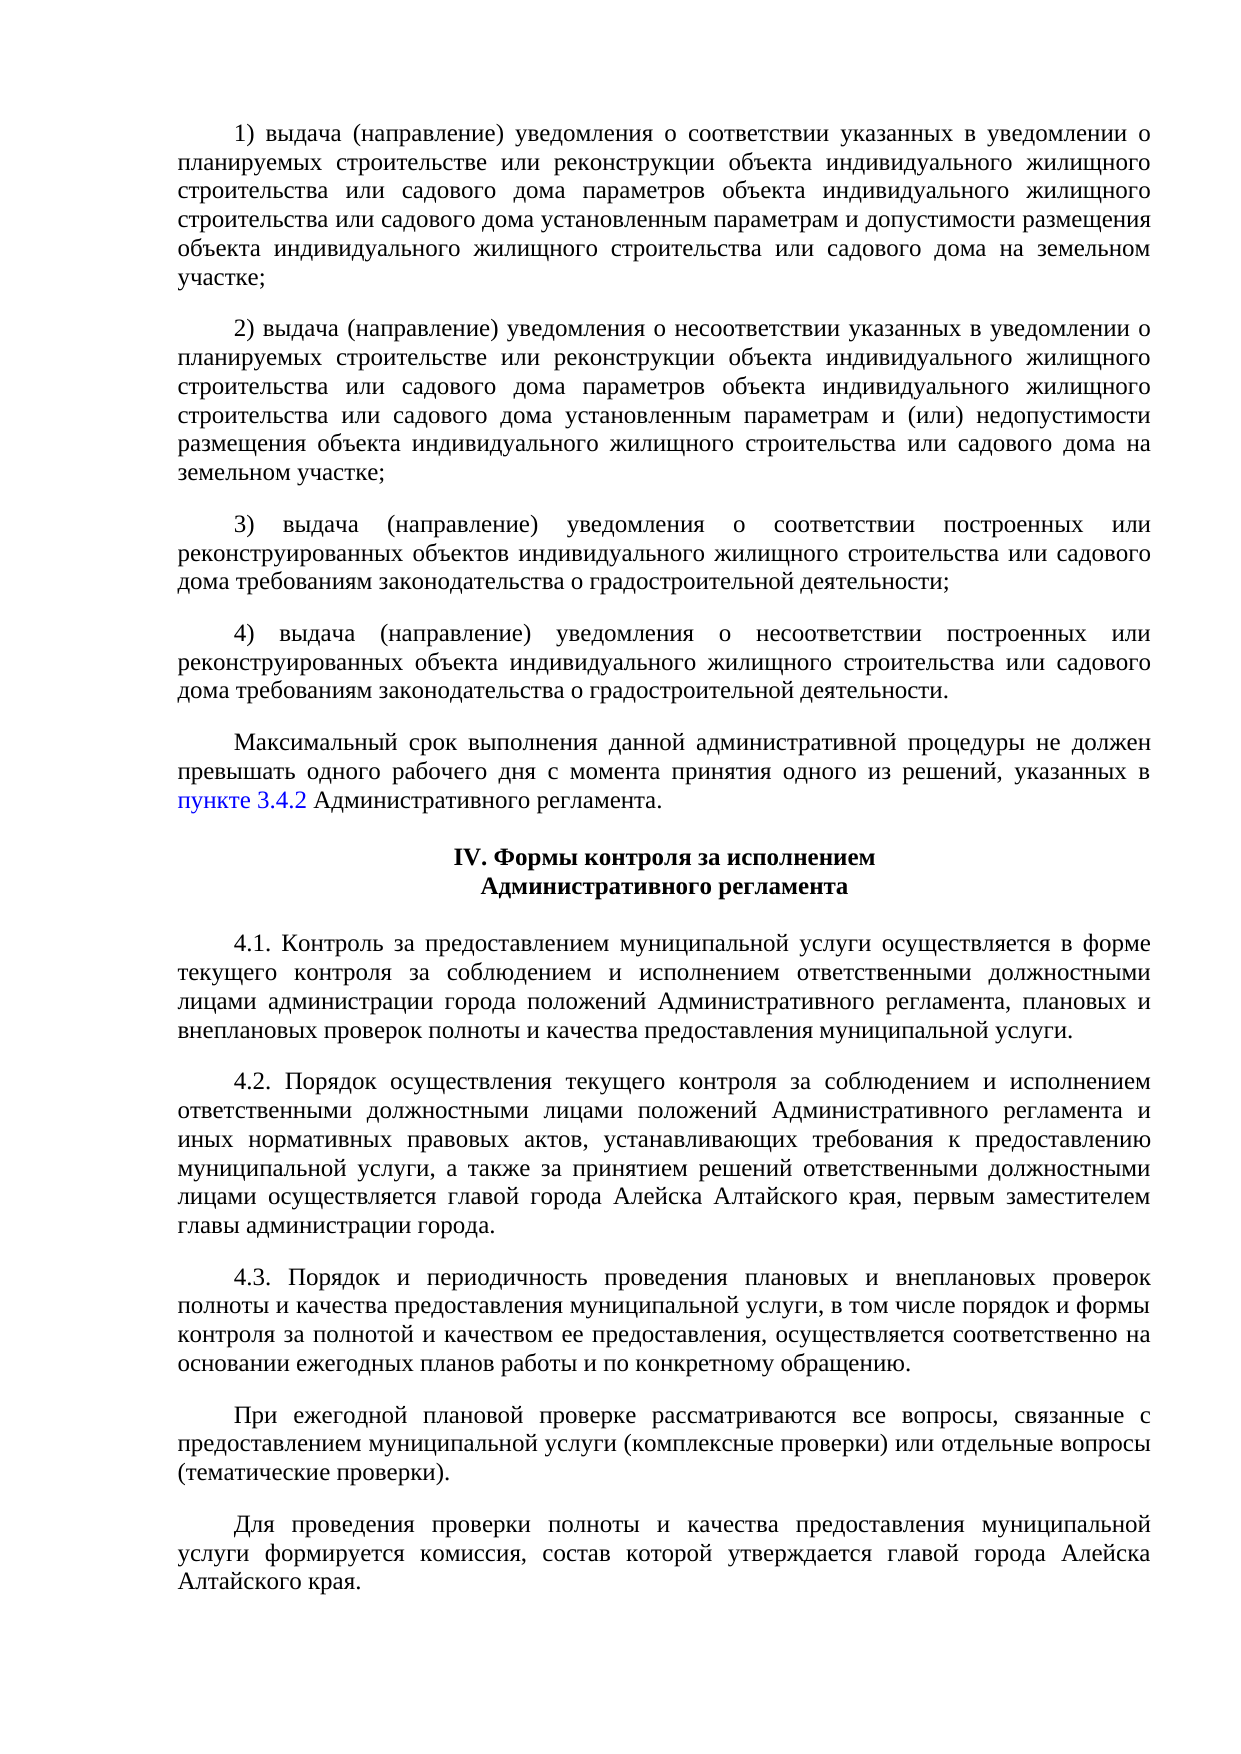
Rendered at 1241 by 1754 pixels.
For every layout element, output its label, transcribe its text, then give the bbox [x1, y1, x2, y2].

text Максимальный срок выполнения данной административной процедуры не должен превышать одного рабочего дня с момента принятия одного из решений, указанных в пункте 3.4.2 Административного регламента. [177, 727, 1152, 813]
text 2) выдача (направление) уведомления о несоответствии указанных в уведомлении о планируемых строительстве или реконструкции объекта индивидуального жилищного строительства или садового дома параметров объекта индивидуального жилищного строительства или садового дома установленным параметрам и (или) недопустимости размещения объекта индивидуального жилищного строительства или садового дома на земельном участке; [177, 313, 1152, 486]
text Для проведения проверки полноты и качества предоставления муниципальной услуги формируется комиссия, состав которой утверждается главой города Алейска Алтайского края. [177, 1509, 1152, 1595]
text 4.1. Контроль за предоставлением муниципальной услуги осуществляется в форме текущего контроля за соблюдением и исполнением ответственными должностными лицами администрации города положений Административного регламента, плановых и внеплановых проверок полноты и качества предоставления муниципальной услуги. [177, 928, 1152, 1043]
title IV. Формы контроля за исполнением [177, 842, 1152, 871]
text 4.3. Порядок и периодичность проведения плановых и внеплановых проверок полноты и качества предоставления муниципальной услуги, в том числе порядок и формы контроля за полнотой и качеством ее предоставления, осуществляется соответственно на основании ежегодных планов работы и по конкретному обращению. [177, 1262, 1152, 1377]
text При ежегодной плановой проверке рассматриваются все вопросы, связанные с предоставлением муниципальной услуги (комплексные проверки) или отдельные вопросы (тематические проверки). [177, 1400, 1152, 1486]
text 4.2. Порядок осуществления текущего контроля за соблюдением и исполнением ответственными должностными лицами положений Административного регламента и иных нормативных правовых актов, устанавливающих требования к предоставлению муниципальной услуги, а также за принятием решений ответственными должностными лицами осуществляется главой города Алейска Алтайского края, первым заместителем главы администрации города. [177, 1066, 1152, 1239]
title Административного регламента [177, 871, 1152, 900]
text 3) выдача (направление) уведомления о соответствии построенных или реконструированных объектов индивидуального жилищного строительства или садового дома требованиям законодательства о градостроительной деятельности; [177, 509, 1152, 595]
text 1) выдача (направление) уведомления о соответствии указанных в уведомлении о планируемых строительстве или реконструкции объекта индивидуального жилищного строительства или садового дома параметров объекта индивидуального жилищного строительства или садового дома установленным параметрам и допустимости размещения объекта индивидуального жилищного строительства или садового дома на земельном участке; [177, 118, 1152, 291]
text 4) выдача (направление) уведомления о несоответствии построенных или реконструированных объекта индивидуального жилищного строительства или садового дома требованиям законодательства о градостроительной деятельности. [177, 618, 1152, 704]
